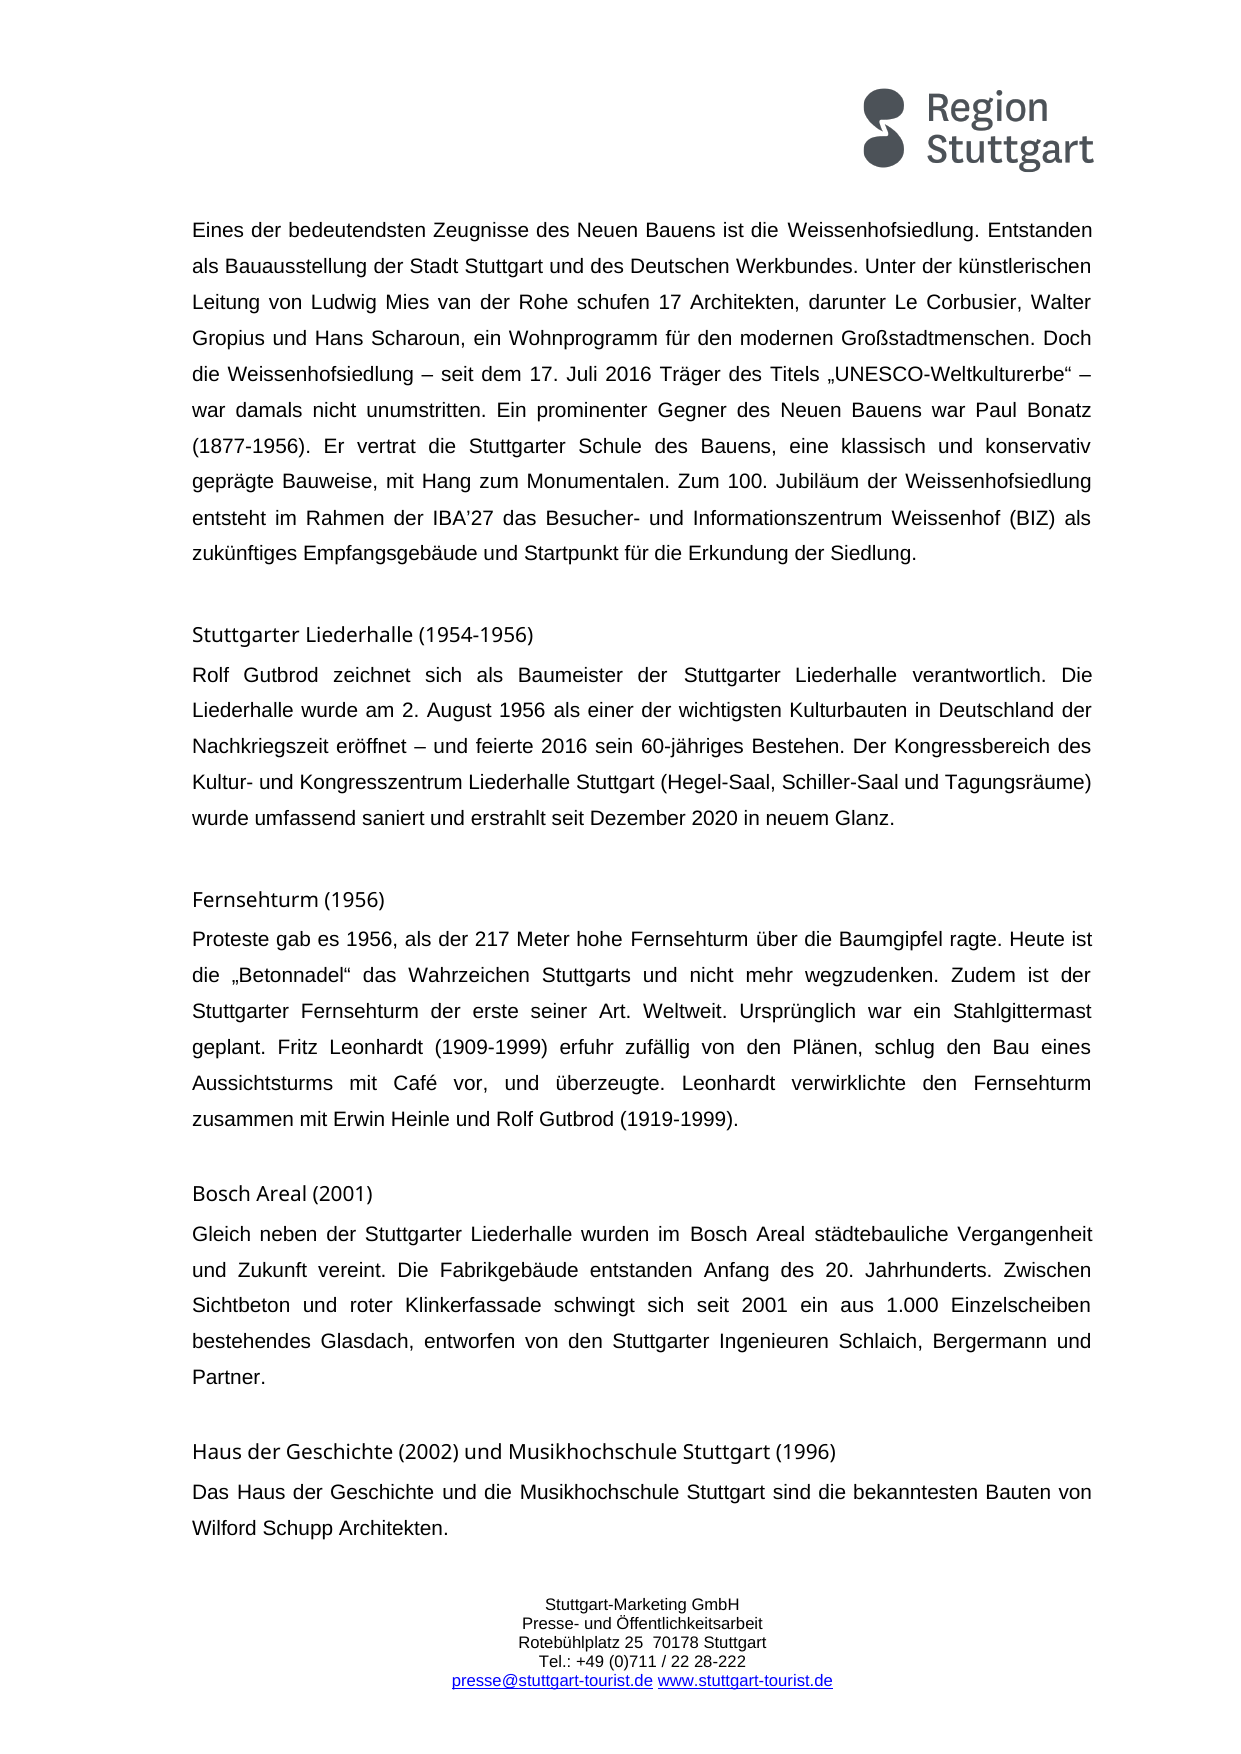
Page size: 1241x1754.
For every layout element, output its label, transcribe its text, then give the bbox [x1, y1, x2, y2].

text Eines der bedeutendsten Zeugnisse des Neuen Bauens ist die Weissenhofsiedlung. Entstanden als Bauausstellung der Stadt Stuttgart und des Deutschen Werkbundes. Unter der künstlerischen Leitung von Ludwig Mies van der Rohe schufen 17 Architekten, darunter Le Corbusier, Walter Gropius und Hans Scharoun, ein Wohnprogramm für den modernen Großstadtmenschen. Doch die Weissenhofsiedlung – seit dem 17. Juli 2016 Träger des Titels „UNESCO-Weltkulturerbe“ – war damals nicht unumstritten. Ein prominenter Gegner des Neuen Bauens war Paul Bonatz (1877-1956). Er vertrat die Stuttgarter Schule des Bauens, eine klassisch und konservativ geprägte Bauweise, mit Hang zum Monumentalen. Zum 100. Jubiläum der Weissenhofsiedlung entsteht im Rahmen der IBA’27 das Besucher- und Informationszentrum Weissenhof (BIZ) als zukünftiges Empfangsgebäude und Startpunkt für die Erkundung der Siedlung. [192, 218, 1093, 565]
text Bosch Areal (2001) [192, 1179, 1093, 1207]
text Haus der Geschichte (2002) und Musikhochschule Stuttgart (1996) [192, 1437, 1093, 1466]
text Rolf Gutbrod zeichnet sich als Baumeister der Stuttgarter Liederhalle verantwortlich. Die Liederhalle wurde am 2. August 1956 als einer der wichtigsten Kulturbauten in Deutschland der Nachkriegszeit eröffnet – und feierte 2016 sein 60-jähriges Bestehen. Der Kongressbereich des Kultur- und Kongresszentrum Liederhalle Stuttgart (Hegel-Saal, Schiller-Saal und Tagungsräume) wurde umfassend saniert und erstrahlt seit Dezember 2020 in neuem Glanz. [192, 662, 1093, 830]
text Proteste gab es 1956, als der 217 Meter hohe Fernsehturm über die Baumgipfel ragte. Heute ist die „Betonnadel“ das Wahrzeichen Stuttgarts und nicht mehr wegzudenken. Zudem ist der Stuttgarter Fernsehturm der erste seiner Art. Weltweit. Ursprünglich war ein Stahlgittermast geplant. Fritz Leonhardt (1909-1999) erfuhr zufällig von den Plänen, schlug den Bau eines Aussichtsturms mit Café vor, und überzeugte. Leonhardt verwirklichte den Fernsehturm zusammen mit Erwin Heinle und Rolf Gutbrod (1919-1999). [192, 927, 1093, 1131]
text Gleich neben der Stuttgarter Liederhalle wurden im Bosch Areal städtebauliche Vergangenheit und Zukunft vereint. Die Fabrikgebäude entstanden Anfang des 20. Jahrhunderts. Zwischen Sichtbeton und roter Klinkerfassade schwingt sich seit 2001 ein aus 1.000 Einzelscheiben bestehendes Glasdach, entworfen von den Stuttgarter Ingenieuren Schlaich, Bergermann und Partner. [192, 1221, 1093, 1389]
picture [824, 58, 1120, 190]
text Das Haus der Geschichte und die Musikhochschule Stuttgart sind die bekanntesten Bauten von Wilford Schupp Architekten. [192, 1480, 1093, 1539]
text Stuttgarter Liederhalle (1954-1956) [192, 620, 1093, 648]
text Fernsehturm (1956) [192, 885, 1093, 913]
